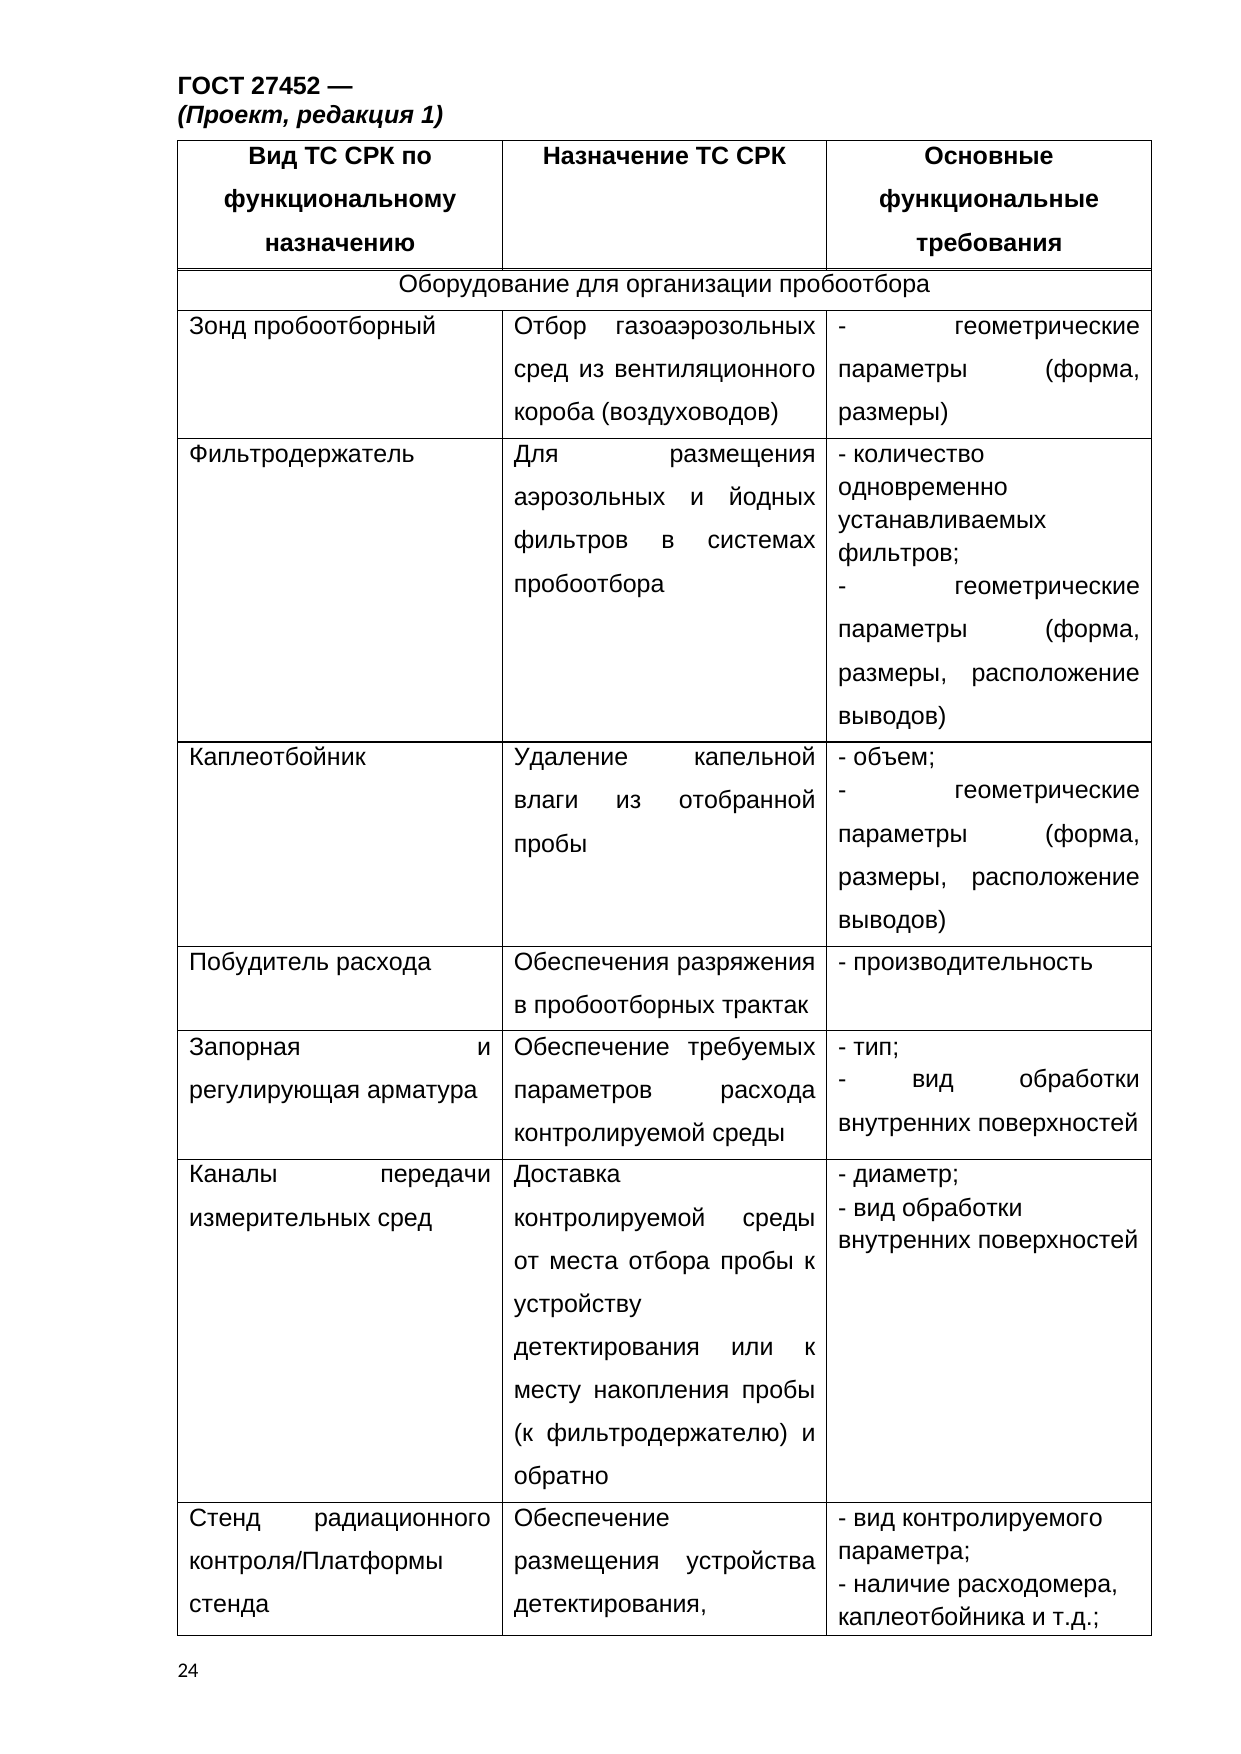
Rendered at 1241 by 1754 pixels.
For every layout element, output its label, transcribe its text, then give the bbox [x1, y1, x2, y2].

table_cell - диаметр; - вид обработки внутренних поверхностей [827, 1160, 1151, 1502]
table_cell - объем; - геометрические параметры (форма, размеры, расположение выводов) [827, 743, 1151, 946]
table_cell - геометрические параметры (форма, размеры) [827, 311, 1151, 438]
table_cell Доставка контролируемой среды от места отбора пробы к устройству детектирования или к месту накопления пробы (к фильтродержателю) и обратно [503, 1160, 826, 1502]
table_cell Запорная и регулирующая арматура [178, 1031, 502, 1158]
table_cell Каналы передачи измерительных сред [178, 1160, 502, 1502]
table_cell Отбор газоаэрозольных сред из вентиляционного короба (воздуховодов) [503, 311, 826, 438]
table_cell Обеспечение требуемых параметров расхода контролируемой среды [503, 1031, 826, 1158]
table_cell Зонд пробоотборный [178, 311, 502, 438]
table_header Вид ТС СРК по функциональному назначению [178, 141, 502, 268]
table_header Основные функциональные требования [827, 141, 1151, 268]
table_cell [178, 1503, 502, 1635]
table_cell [827, 1503, 1151, 1635]
table_cell - тип; - вид обработки внутренних поверхностей [827, 1031, 1151, 1158]
table_cell - производительность [827, 947, 1151, 1030]
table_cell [503, 1503, 826, 1635]
table_cell - количество одновременно устанавливаемых фильтров; - геометрические параметры (форма, размеры, расположение выводов) [827, 439, 1151, 741]
table_cell Каплеотбойник [178, 743, 502, 946]
table_cell Удаление капельной влаги из отобранной пробы [503, 743, 826, 946]
table_cell Для размещения аэрозольных и йодных фильтров в системах пробоотбора [503, 439, 826, 741]
table_cell Фильтродержатель [178, 439, 502, 741]
table_header Назначение ТС СРК [503, 141, 826, 268]
table_cell Оборудование для организации пробоотбора [178, 271, 1151, 310]
table_cell Обеспечения разряжения в пробоотборных трактак [503, 947, 826, 1030]
table_cell Побудитель расхода [178, 947, 502, 1030]
